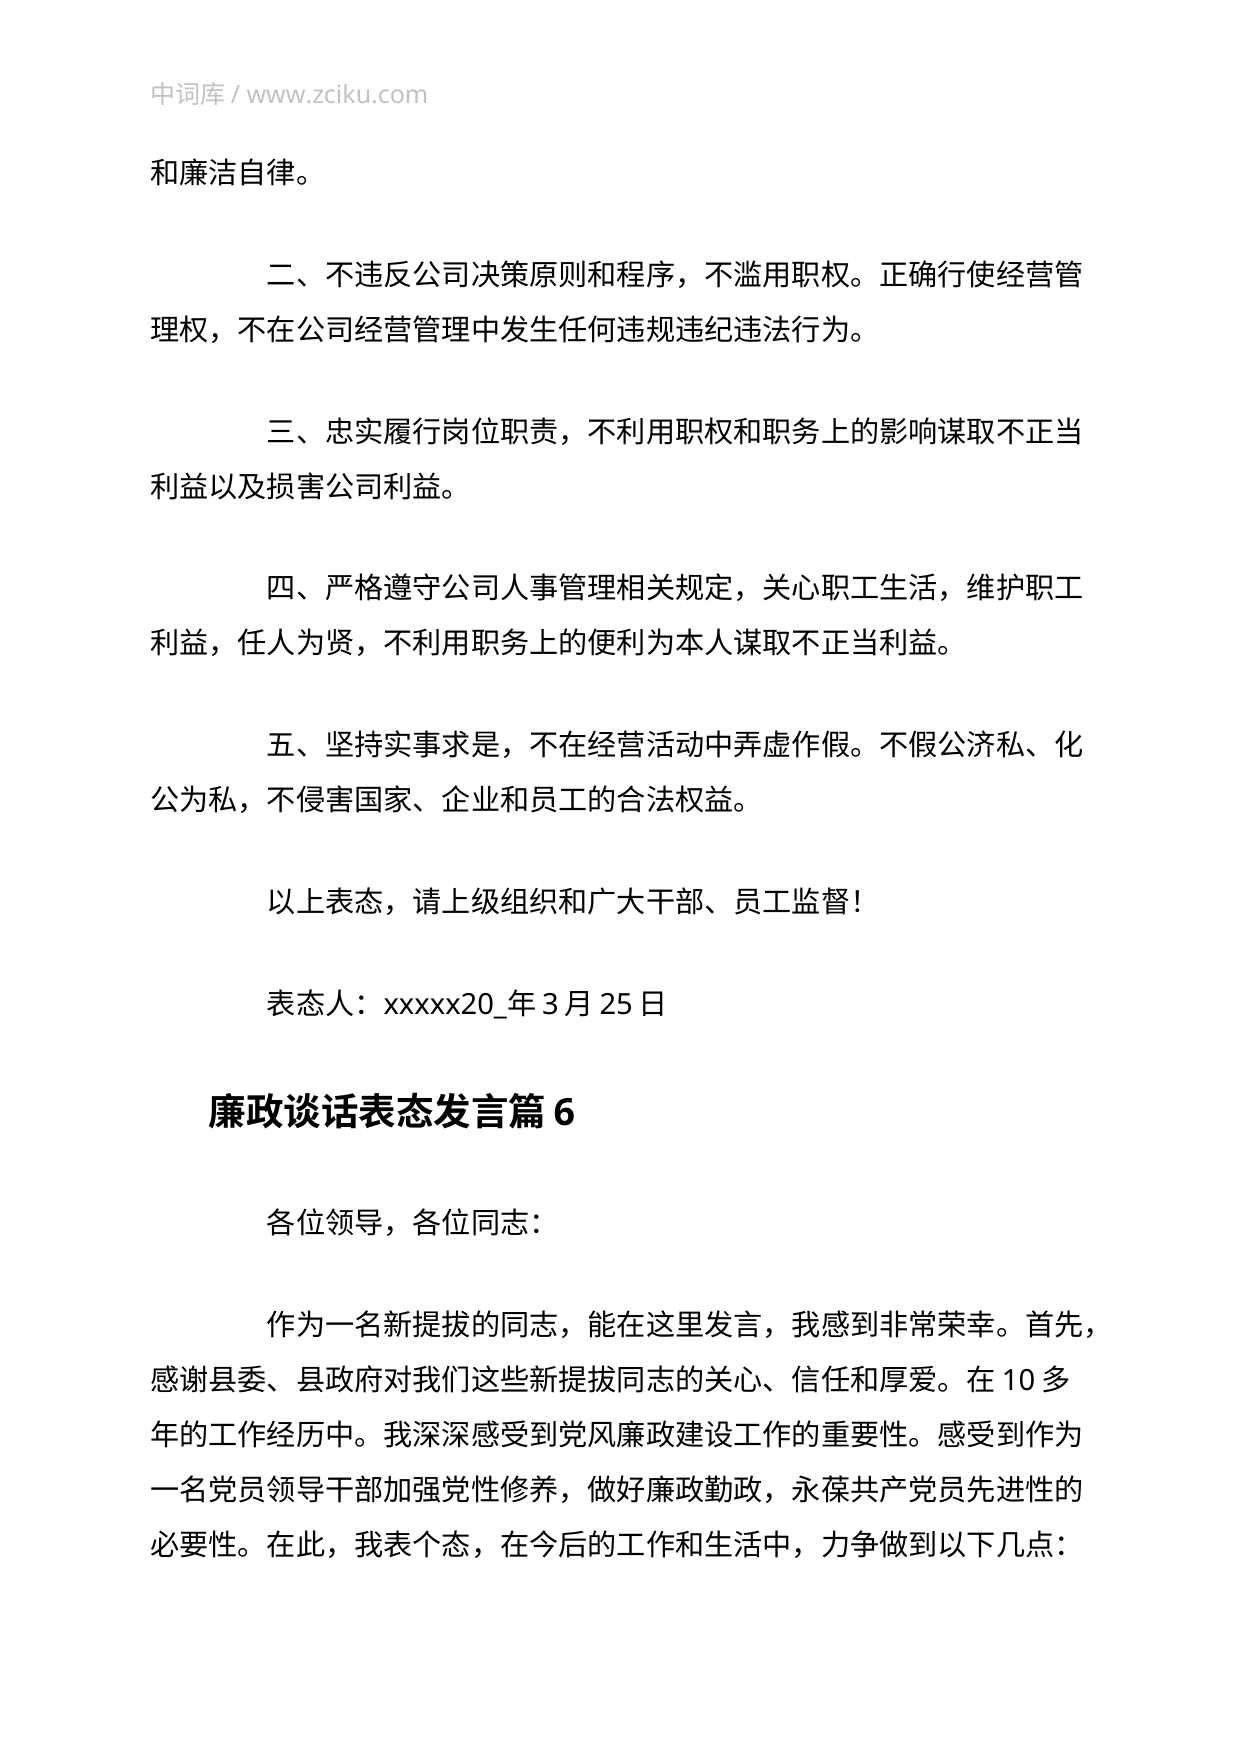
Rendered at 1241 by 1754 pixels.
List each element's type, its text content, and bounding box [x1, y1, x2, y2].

text 作为一名新提拔的同志，能在这里发言，我感到非常荣幸。首先，感谢县委、县政府对我们这些新提拔同志的关心、信任和厚爱。在10多年的工作经历中。我深深感受到党风廉政建设工作的重要性。感受到作为一名党员领导干部加强党性修养，做好廉政勤政，永葆共产党员先进性的必要性。在此，我表个态，在今后的工作和生活中，力争做到以下几点： [150, 1302, 1090, 1563]
text 五、坚持实事求是，不在经营活动中弄虚作假。不假公济私、化公为私，不侵害国家、企业和员工的合法权益。 [150, 722, 1090, 819]
text 各位领导，各位同志： [150, 1200, 1090, 1242]
text 以上表态，请上级组织和广大干部、员工监督！ [150, 878, 1090, 921]
text 廉政谈话表态发言篇6 [150, 1082, 1090, 1137]
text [150, 150, 1090, 192]
text 二、不违反公司决策原则和程序，不滥用职权。正确行使经营管理权，不在公司经营管理中发生任何违规违纪违法行为。 [150, 252, 1090, 349]
text 三、忠实履行岗位职责，不利用职权和职务上的影响谋取不正当利益以及损害公司利益。 [150, 408, 1090, 506]
text 四、严格遵守公司人事管理相关规定，关心职工生活，维护职工利益，任人为贤，不利用职务上的便利为本人谋取不正当利益。 [150, 565, 1090, 662]
text 表态人：xxxxx20_年3月25日 [150, 980, 1090, 1023]
